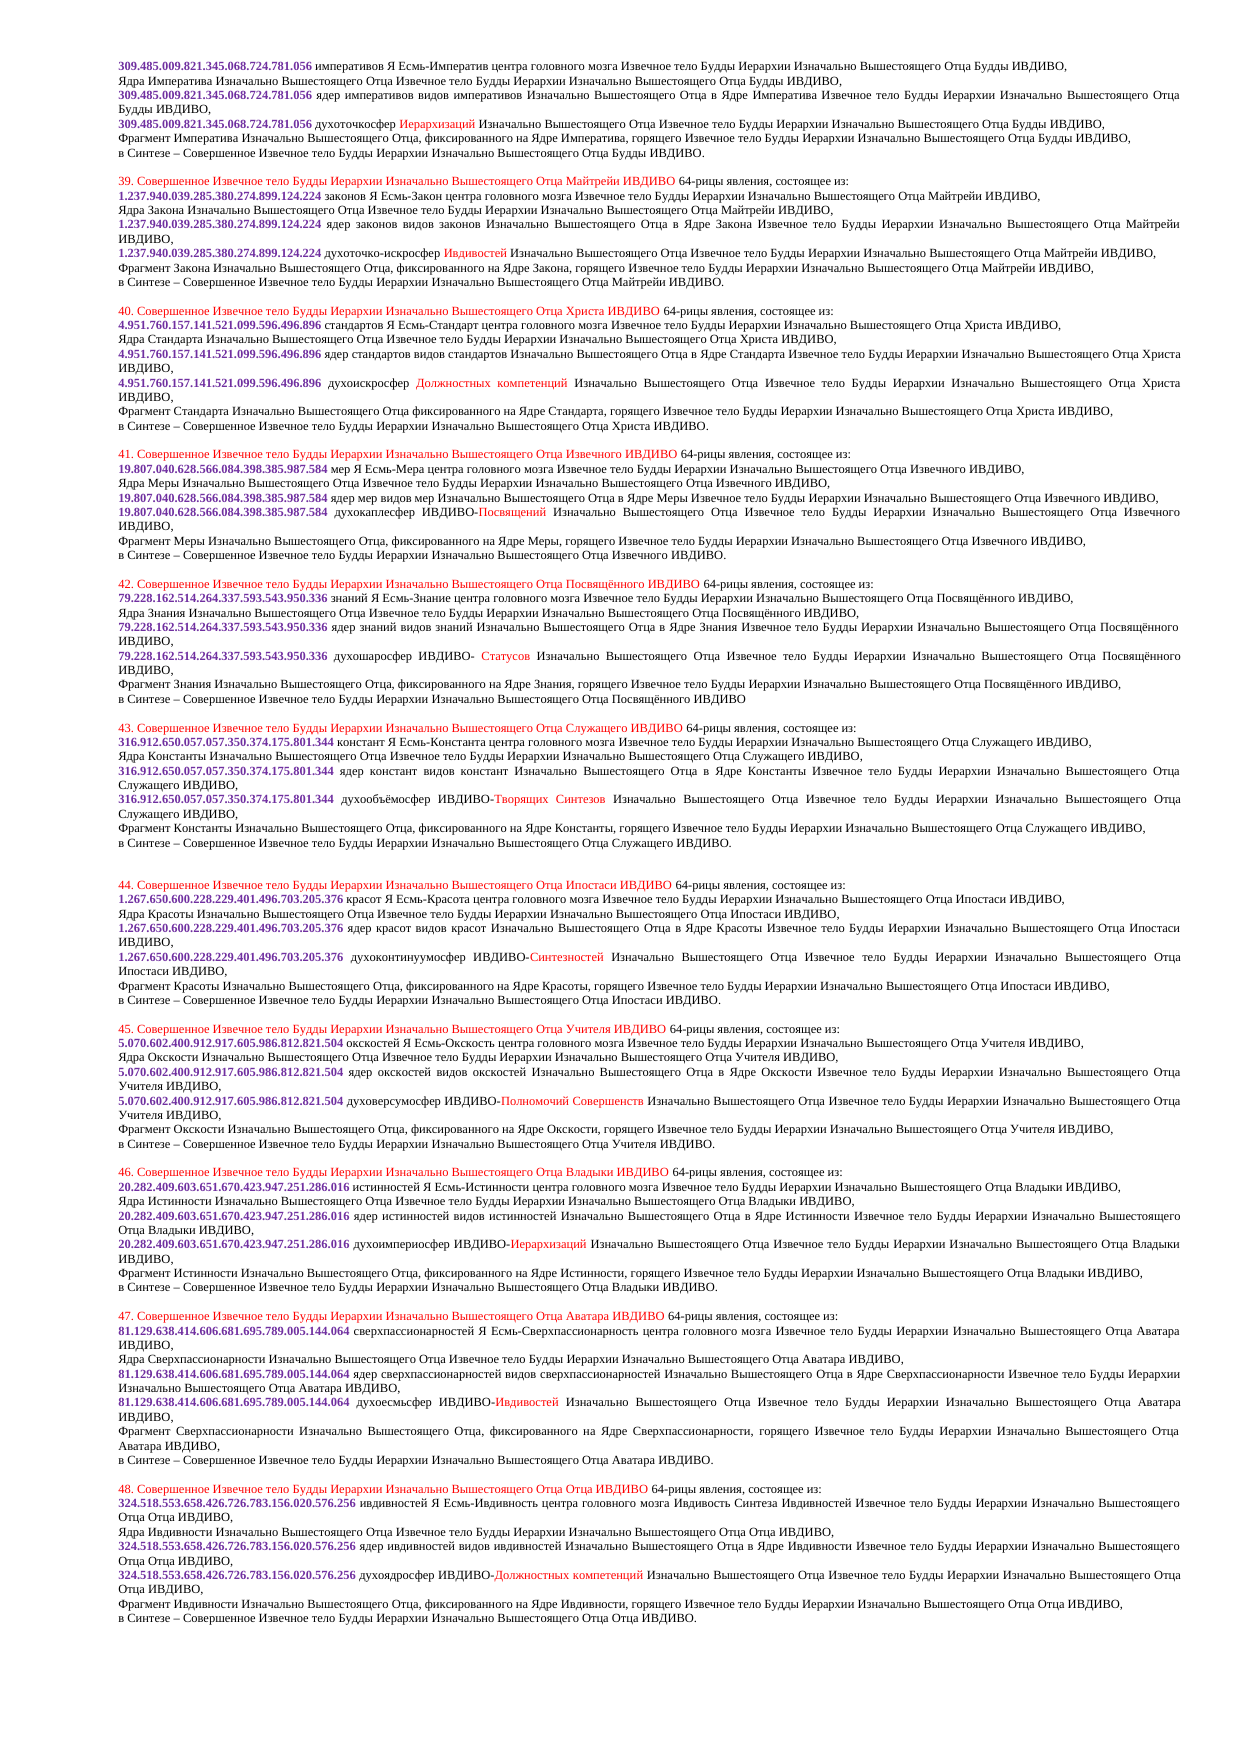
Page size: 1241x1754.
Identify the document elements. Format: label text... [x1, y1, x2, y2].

text 1.267.650.600.228.229.401.496.703.205.376 красот Я Есмь-Красота центра головного мозга Извечное тело Будды Иерархии Изначально Вышестоящего Отца Ипостаси ИВДИВО, [118, 892, 1181, 906]
text Фрагмент Знания Изначально Вышестоящего Отца, фиксированного на Ядре Знания, горящего Извечное тело Будды Иерархии Изначально Вышестоящего Отца Посвящённого ИВДИВО, [118, 677, 1181, 692]
text Фрагмент Ивдивности Изначально Вышестоящего Отца, фиксированного на Ядре Ивдивности, горящего Извечное тело Будды Иерархии Изначально Вышестоящего Отца Отца ИВДИВО, [118, 1596, 1181, 1611]
text 79.228.162.514.264.337.593.543.950.336 знаний Я Есмь-Знание центра головного мозга Извечное тело Будды Иерархии Изначально Вышестоящего Отца Посвящённого ИВДИВО, [118, 591, 1181, 605]
text 4.951.760.157.141.521.099.596.496.896 стандартов Я Есмь-Стандарт центра головного мозга Извечное тело Будды Иерархии Изначально Вышестоящего Отца Христа ИВДИВО, [118, 318, 1181, 332]
text 316.912.650.057.057.350.374.175.801.344 констант Я Есмь-Константа центра головного мозга Извечное тело Будды Иерархии Изначально Вышестоящего Отца Служащего ИВДИВО, [118, 735, 1181, 749]
text 40. Совершенное Извечное тело Будды Иерархии Изначально Вышестоящего Отца Христа ИВДИВО 64-рицы явления, состоящее из: [118, 303, 1181, 318]
text 20.282.409.603.651.670.423.947.251.286.016 духоимпериосфер ИВДИВО-Иерархизаций Изначально Вышестоящего Отца Извечное тело Будды Иерархии Изначально Вышестоящего Отца Владыки ИВДИВО, [118, 1237, 1181, 1266]
text 19.807.040.628.566.084.398.385.987.584 мер Я Есмь-Мера центра головного мозга Извечное тело Будды Иерархии Изначально Вышестоящего Отца Извечного ИВДИВО, [118, 462, 1181, 476]
text Фрагмент Окскости Изначально Вышестоящего Отца, фиксированного на Ядре Окскости, горящего Извечное тело Будды Иерархии Изначально Вышестоящего Отца Учителя ИВДИВО, [118, 1122, 1181, 1136]
text Ядра Закона Изначально Вышестоящего Отца Извечное тело Будды Иерархии Изначально Вышестоящего Отца Майтрейи ИВДИВО, [118, 203, 1181, 217]
text в Синтезе – Совершенное Извечное тело Будды Иерархии Изначально Вышестоящего Отца Майтрейи ИВДИВО. [118, 275, 1181, 289]
text Ядра Стандарта Изначально Вышестоящего Отца Извечное тело Будды Иерархии Изначально Вышестоящего Отца Христа ИВДИВО, [118, 332, 1181, 347]
text 5.070.602.400.912.917.605.986.812.821.504 ядер окскостей видов окскостей Изначально Вышестоящего Отца в Ядре Окскости Извечное тело Будды Иерархии Изначально Вышестоящего Отца Учителя ИВДИВО, [118, 1064, 1181, 1093]
text 46. Совершенное Извечное тело Будды Иерархии Изначально Вышестоящего Отца Владыки ИВДИВО 64-рицы явления, состоящее из: [118, 1165, 1181, 1179]
text 20.282.409.603.651.670.423.947.251.286.016 истинностей Я Есмь-Истинности центра головного мозга Извечное тело Будды Иерархии Изначально Вышестоящего Отца Владыки ИВДИВО, [118, 1179, 1181, 1194]
text Фрагмент Закона Изначально Вышестоящего Отца, фиксированного на Ядре Закона, горящего Извечное тело Будды Иерархии Изначально Вышестоящего Отца Майтрейи ИВДИВО, [118, 260, 1181, 275]
text в Синтезе – Совершенное Извечное тело Будды Иерархии Изначально Вышестоящего Отца Отца ИВДИВО. [118, 1611, 1181, 1625]
text в Синтезе – Совершенное Извечное тело Будды Иерархии Изначально Вышестоящего Отца Учителя ИВДИВО. [118, 1136, 1181, 1151]
text Ядра Красоты Изначально Вышестоящего Отца Извечное тело Будды Иерархии Изначально Вышестоящего Отца Ипостаси ИВДИВО, [118, 906, 1181, 921]
text 81.129.638.414.606.681.695.789.005.144.064 духоесмьсфер ИВДИВО-Ивдивостей Изначально Вышестоящего Отца Извечное тело Будды Иерархии Изначально Вышестоящего Отца Аватара ИВДИВО, [118, 1395, 1181, 1424]
text 19.807.040.628.566.084.398.385.987.584 ядер мер видов мер Изначально Вышестоящего Отца в Ядре Меры Извечное тело Будды Иерархии Изначально Вышестоящего Отца Извечного ИВДИВО, [118, 490, 1181, 505]
text в Синтезе – Совершенное Извечное тело Будды Иерархии Изначально Вышестоящего Отца Будды ИВДИВО. [118, 145, 1181, 160]
text Фрагмент Сверхпассионарности Изначально Вышестоящего Отца, фиксированного на Ядре Сверхпассионарности, горящего Извечное тело Будды Иерархии Изначально Вышестоящего Отца Аватара ИВДИВО, [118, 1424, 1181, 1453]
text 81.129.638.414.606.681.695.789.005.144.064 ядер сверхпассионарностей видов сверхпассионарностей Изначально Вышестоящего Отца в Ядре Сверхпассионарности Извечное тело Будды Иерархии Изначально Вышестоящего Отца Аватара ИВДИВО, [118, 1366, 1181, 1395]
text Ядра Императива Изначально Вышестоящего Отца Извечное тело Будды Иерархии Изначально Вышестоящего Отца Будды ИВДИВО, [118, 73, 1181, 88]
text 5.070.602.400.912.917.605.986.812.821.504 окскостей Я Есмь-Окскость центра головного мозга Извечное тело Будды Иерархии Изначально Вышестоящего Отца Учителя ИВДИВО, [118, 1036, 1181, 1050]
text Фрагмент Стандарта Изначально Вышестоящего Отца фиксированного на Ядре Стандарта, горящего Извечное тело Будды Иерархии Изначально Вышестоящего Отца Христа ИВДИВО, [118, 404, 1181, 418]
text 42. Совершенное Извечное тело Будды Иерархии Изначально Вышестоящего Отца Посвящённого ИВДИВО 64-рицы явления, состоящее из: [118, 577, 1181, 591]
text 79.228.162.514.264.337.593.543.950.336 духошаросфер ИВДИВО- Статусов Изначально Вышестоящего Отца Извечное тело Будды Иерархии Изначально Вышестоящего Отца Посвящённого ИВДИВО, [118, 648, 1181, 677]
text 1.267.650.600.228.229.401.496.703.205.376 духоконтинуумосфер ИВДИВО-Синтезностей Изначально Вышестоящего Отца Извечное тело Будды Иерархии Изначально Вышестоящего Отца Ипостаси ИВДИВО, [118, 949, 1181, 978]
text 20.282.409.603.651.670.423.947.251.286.016 ядер истинностей видов истинностей Изначально Вышестоящего Отца в Ядре Истинности Извечное тело Будды Иерархии Изначально Вышестоящего Отца Владыки ИВДИВО, [118, 1208, 1181, 1237]
text 43. Совершенное Извечное тело Будды Иерархии Изначально Вышестоящего Отца Служащего ИВДИВО 64-рицы явления, состоящее из: [118, 720, 1181, 735]
text 309.485.009.821.345.068.724.781.056 ядер императивов видов императивов Изначально Вышестоящего Отца в Ядре Императива Извечное тело Будды Иерархии Изначально Вышестоящего Отца Будды ИВДИВО, [118, 88, 1181, 117]
text в Синтезе – Совершенное Извечное тело Будды Иерархии Изначально Вышестоящего Отца Христа ИВДИВО. [118, 418, 1181, 433]
text 79.228.162.514.264.337.593.543.950.336 ядер знаний видов знаний Изначально Вышестоящего Отца в Ядре Знания Извечное тело Будды Иерархии Изначально Вышестоящего Отца Посвящённого ИВДИВО, [118, 620, 1181, 648]
text Ядра Ивдивности Изначально Вышестоящего Отца Извечное тело Будды Иерархии Изначально Вышестоящего Отца Отца ИВДИВО, [118, 1524, 1181, 1539]
text Ядра Меры Изначально Вышестоящего Отца Извечное тело Будды Иерархии Изначально Вышестоящего Отца Извечного ИВДИВО, [118, 476, 1181, 490]
text Ядра Истинности Изначально Вышестоящего Отца Извечное тело Будды Иерархии Изначально Вышестоящего Отца Владыки ИВДИВО, [118, 1194, 1181, 1208]
text Фрагмент Красоты Изначально Вышестоящего Отца, фиксированного на Ядре Красоты, горящего Извечное тело Будды Иерархии Изначально Вышестоящего Отца Ипостаси ИВДИВО, [118, 978, 1181, 993]
text Ядра Окскости Изначально Вышестоящего Отца Извечное тело Будды Иерархии Изначально Вышестоящего Отца Учителя ИВДИВО, [118, 1050, 1181, 1064]
text 309.485.009.821.345.068.724.781.056 духоточкосфер Иерархизаций Изначально Вышестоящего Отца Извечное тело Будды Иерархии Изначально Вышестоящего Отца Будды ИВДИВО, [118, 117, 1181, 131]
text 45. Совершенное Извечное тело Будды Иерархии Изначально Вышестоящего Отца Учителя ИВДИВО 64-рицы явления, состоящее из: [118, 1021, 1181, 1036]
text 309.485.009.821.345.068.724.781.056 императивов Я Есмь-Императив центра головного мозга Извечное тело Будды Иерархии Изначально Вышестоящего Отца Будды ИВДИВО, [118, 59, 1181, 73]
text 1.267.650.600.228.229.401.496.703.205.376 ядер красот видов красот Изначально Вышестоящего Отца в Ядре Красоты Извечное тело Будды Иерархии Изначально Вышестоящего Отца Ипостаси ИВДИВО, [118, 921, 1181, 949]
text в Синтезе – Совершенное Извечное тело Будды Иерархии Изначально Вышестоящего Отца Ипостаси ИВДИВО. [118, 993, 1181, 1007]
text 316.912.650.057.057.350.374.175.801.344 духообъёмосфер ИВДИВО-Творящих Синтезов Изначально Вышестоящего Отца Извечное тело Будды Иерархии Изначально Вышестоящего Отца Служащего ИВДИВО, [118, 792, 1181, 821]
text 316.912.650.057.057.350.374.175.801.344 ядер констант видов констант Изначально Вышестоящего Отца в Ядре Константы Извечное тело Будды Иерархии Изначально Вышестоящего Отца Служащего ИВДИВО, [118, 763, 1181, 792]
text 81.129.638.414.606.681.695.789.005.144.064 сверхпассионарностей Я Есмь-Сверхпассионарность центра головного мозга Извечное тело Будды Иерархии Изначально Вышестоящего Отца Аватара ИВДИВО, [118, 1323, 1181, 1352]
text 39. Совершенное Извечное тело Будды Иерархии Изначально Вышестоящего Отца Майтрейи ИВДИВО 64-рицы явления, состоящее из: [118, 174, 1181, 188]
text Фрагмент Константы Изначально Вышестоящего Отца, фиксированного на Ядре Константы, горящего Извечное тело Будды Иерархии Изначально Вышестоящего Отца Служащего ИВДИВО, [118, 821, 1181, 835]
text Ядра Сверхпассионарности Изначально Вышестоящего Отца Извечное тело Будды Иерархии Изначально Вышестоящего Отца Аватара ИВДИВО, [118, 1352, 1181, 1366]
text Ядра Константы Изначально Вышестоящего Отца Извечное тело Будды Иерархии Изначально Вышестоящего Отца Служащего ИВДИВО, [118, 749, 1181, 763]
text 4.951.760.157.141.521.099.596.496.896 ядер стандартов видов стандартов Изначально Вышестоящего Отца в Ядре Стандарта Извечное тело Будды Иерархии Изначально Вышестоящего Отца Христа ИВДИВО, [118, 347, 1181, 375]
text Фрагмент Истинности Изначально Вышестоящего Отца, фиксированного на Ядре Истинности, горящего Извечное тело Будды Иерархии Изначально Вышестоящего Отца Владыки ИВДИВО, [118, 1266, 1181, 1280]
text 19.807.040.628.566.084.398.385.987.584 духокаплесфер ИВДИВО-Посвящений Изначально Вышестоящего Отца Извечное тело Будды Иерархии Изначально Вышестоящего Отца Извечного ИВДИВО, [118, 505, 1181, 533]
text в Синтезе – Совершенное Извечное тело Будды Иерархии Изначально Вышестоящего Отца Служащего ИВДИВО. [118, 835, 1181, 850]
text в Синтезе – Совершенное Извечное тело Будды Иерархии Изначально Вышестоящего Отца Владыки ИВДИВО. [118, 1280, 1181, 1294]
text 5.070.602.400.912.917.605.986.812.821.504 духоверсумосфер ИВДИВО-Полномочий Совершенств Изначально Вышестоящего Отца Извечное тело Будды Иерархии Изначально Вышестоящего Отца Учителя ИВДИВО, [118, 1093, 1181, 1122]
text Фрагмент Меры Изначально Вышестоящего Отца, фиксированного на Ядре Меры, горящего Извечное тело Будды Иерархии Изначально Вышестоящего Отца Извечного ИВДИВО, [118, 533, 1181, 548]
text 1.237.940.039.285.380.274.899.124.224 духоточко-искросфер Ивдивостей Изначально Вышестоящего Отца Извечное тело Будды Иерархии Изначально Вышестоящего Отца Майтрейи ИВДИВО, [118, 246, 1181, 260]
text 324.518.553.658.426.726.783.156.020.576.256 ивдивностей Я Есмь-Ивдивность центра головного мозга Ивдивость Синтеза Ивдивностей Извечное тело Будды Иерархии Изначально Вышестоящего Отца Отца ИВДИВО, [118, 1496, 1181, 1524]
text 324.518.553.658.426.726.783.156.020.576.256 ядер ивдивностей видов ивдивностей Изначально Вышестоящего Отца в Ядре Ивдивности Извечное тело Будды Иерархии Изначально Вышестоящего Отца Отца ИВДИВО, [118, 1539, 1181, 1568]
text 4.951.760.157.141.521.099.596.496.896 духоискросфер Должностных компетенций Изначально Вышестоящего Отца Извечное тело Будды Иерархии Изначально Вышестоящего Отца Христа ИВДИВО, [118, 375, 1181, 404]
text Фрагмент Императива Изначально Вышестоящего Отца, фиксированного на Ядре Императива, горящего Извечное тело Будды Иерархии Изначально Вышестоящего Отца Будды ИВДИВО, [118, 131, 1181, 145]
text 44. Совершенное Извечное тело Будды Иерархии Изначально Вышестоящего Отца Ипостаси ИВДИВО 64-рицы явления, состоящее из: [118, 878, 1181, 892]
text в Синтезе – Совершенное Извечное тело Будды Иерархии Изначально Вышестоящего Отца Извечного ИВДИВО. [118, 548, 1181, 562]
text 324.518.553.658.426.726.783.156.020.576.256 духоядросфер ИВДИВО-Должностных компетенций Изначально Вышестоящего Отца Извечное тело Будды Иерархии Изначально Вышестоящего Отца Отца ИВДИВО, [118, 1568, 1181, 1596]
text в Синтезе – Совершенное Извечное тело Будды Иерархии Изначально Вышестоящего Отца Посвящённого ИВДИВО [118, 692, 1181, 706]
text в Синтезе – Совершенное Извечное тело Будды Иерархии Изначально Вышестоящего Отца Аватара ИВДИВО. [118, 1453, 1181, 1467]
text Ядра Знания Изначально Вышестоящего Отца Извечное тело Будды Иерархии Изначально Вышестоящего Отца Посвящённого ИВДИВО, [118, 605, 1181, 620]
text 1.237.940.039.285.380.274.899.124.224 ядер законов видов законов Изначально Вышестоящего Отца в Ядре Закона Извечное тело Будды Иерархии Изначально Вышестоящего Отца Майтрейи ИВДИВО, [118, 217, 1181, 246]
text 1.237.940.039.285.380.274.899.124.224 законов Я Есмь-Закон центра головного мозга Извечное тело Будды Иерархии Изначально Вышестоящего Отца Майтрейи ИВДИВО, [118, 188, 1181, 203]
text 41. Совершенное Извечное тело Будды Иерархии Изначально Вышестоящего Отца Извечного ИВДИВО 64-рицы явления, состоящее из: [118, 447, 1181, 462]
text 48. Совершенное Извечное тело Будды Иерархии Изначально Вышестоящего Отца Отца ИВДИВО 64-рицы явления, состоящее из: [118, 1481, 1181, 1496]
text 47. Совершенное Извечное тело Будды Иерархии Изначально Вышестоящего Отца Аватара ИВДИВО 64-рицы явления, состоящее из: [118, 1309, 1181, 1323]
